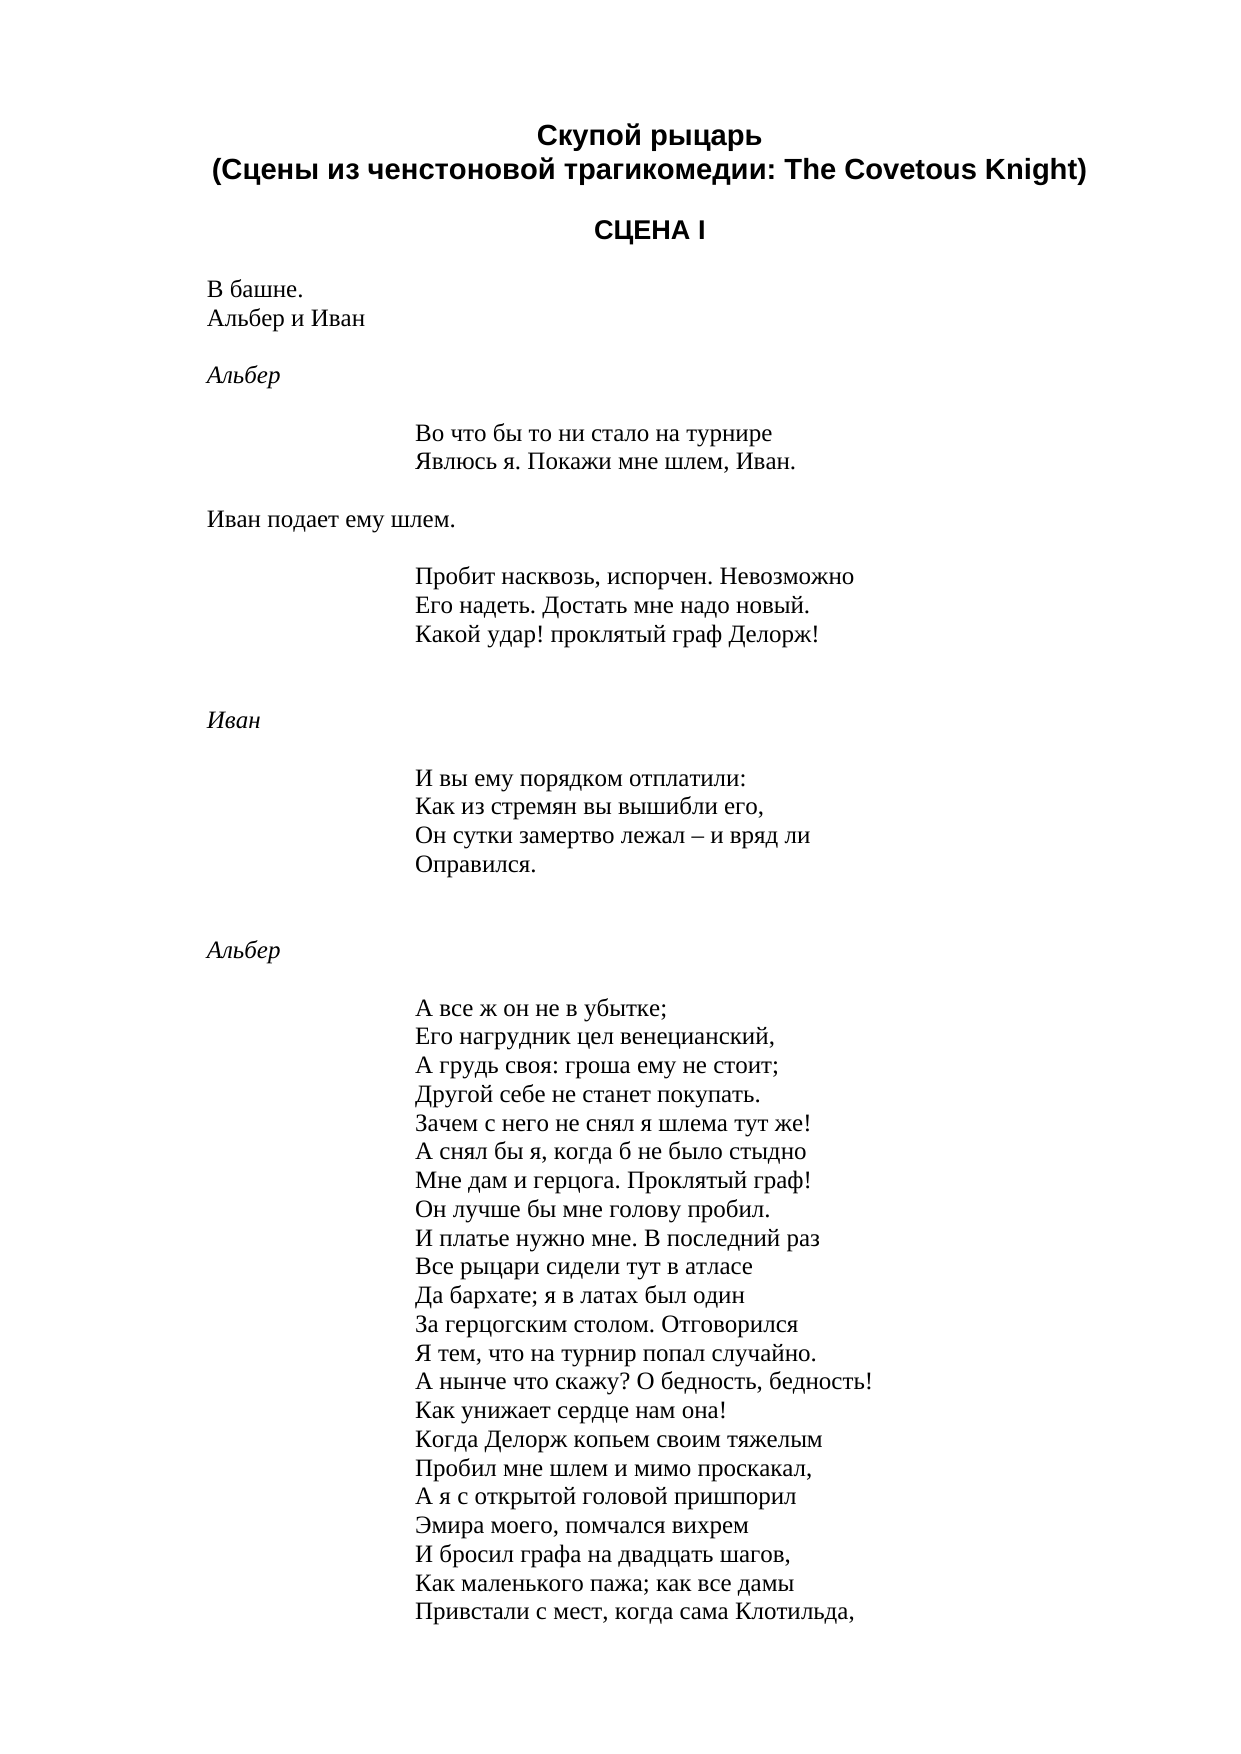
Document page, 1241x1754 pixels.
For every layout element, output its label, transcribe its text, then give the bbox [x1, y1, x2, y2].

subtitle СЦЕНА I [148, 214, 1152, 245]
text Его нагрудник цел венецианский, [356, 1021, 1089, 1050]
text Когда Делорж копьем своим тяжелым [356, 1424, 1089, 1453]
text А снял бы я, когда б не было стыдно [356, 1136, 1089, 1165]
text Все рыцари сидели тут в атласе [356, 1251, 1089, 1280]
text Я тем, что на турнир попал случайно. [356, 1338, 1089, 1366]
text Оправился. [356, 849, 1089, 878]
text Какой удар! проклятый граф Делорж! [356, 619, 1089, 648]
text Альбер [148, 360, 1152, 389]
text Зачем с него не снял я шлема тут же! [356, 1108, 1089, 1136]
text И бросил графа на двадцать шагов, [356, 1539, 1089, 1568]
text Иван [148, 705, 1152, 734]
text И вы ему порядком отплатили: [356, 763, 1089, 791]
text Иван подает ему шлем. [148, 504, 1152, 533]
text За герцогским столом. Отговорился [356, 1309, 1089, 1338]
text Пробит насквозь, испорчен. Невозможно [356, 561, 1089, 590]
text И платье нужно мне. В последний раз [356, 1223, 1089, 1251]
text Альбер и Иван [148, 303, 1152, 331]
text В башне. [148, 274, 1152, 303]
text Его надеть. Достать мне надо новый. [356, 590, 1089, 619]
text Другой себе не станет покупать. [356, 1079, 1089, 1108]
text А нынче что скажу? О бедность, бедность! [356, 1366, 1089, 1395]
text Альбер [148, 935, 1152, 964]
subtitle Скупой рыцарь [148, 118, 1152, 152]
text А я с открытой головой пришпорил [356, 1481, 1089, 1510]
text Мне дам и герцога. Проклятый граф! [356, 1165, 1089, 1194]
text Да бархате; я в латах был один [356, 1280, 1089, 1309]
text Явлюсь я. Покажи мне шлем, Иван. [356, 446, 1089, 475]
text Пробил мне шлем и мимо проскакал, [356, 1453, 1089, 1481]
text Как унижает сердце нам она! [356, 1395, 1089, 1424]
text А грудь своя: гроша ему не стоит; [356, 1050, 1089, 1079]
text Эмира моего, помчался вихрем [356, 1510, 1089, 1539]
text А все ж он не в убытке; [356, 993, 1089, 1021]
text Во что бы то ни стало на турнире [356, 418, 1089, 446]
subtitle (Сцены из ченстоновой трагикомедии: The Covetous Knight) [148, 152, 1152, 185]
text Привстали с мест, когда сама Клотильда, [356, 1596, 1089, 1625]
text Он сутки замертво лежал – и вряд ли [356, 820, 1089, 849]
text Он лучше бы мне голову пробил. [356, 1194, 1089, 1223]
text Как маленького пажа; как все дамы [356, 1568, 1089, 1596]
text Как из стремян вы вышибли его, [356, 791, 1089, 820]
